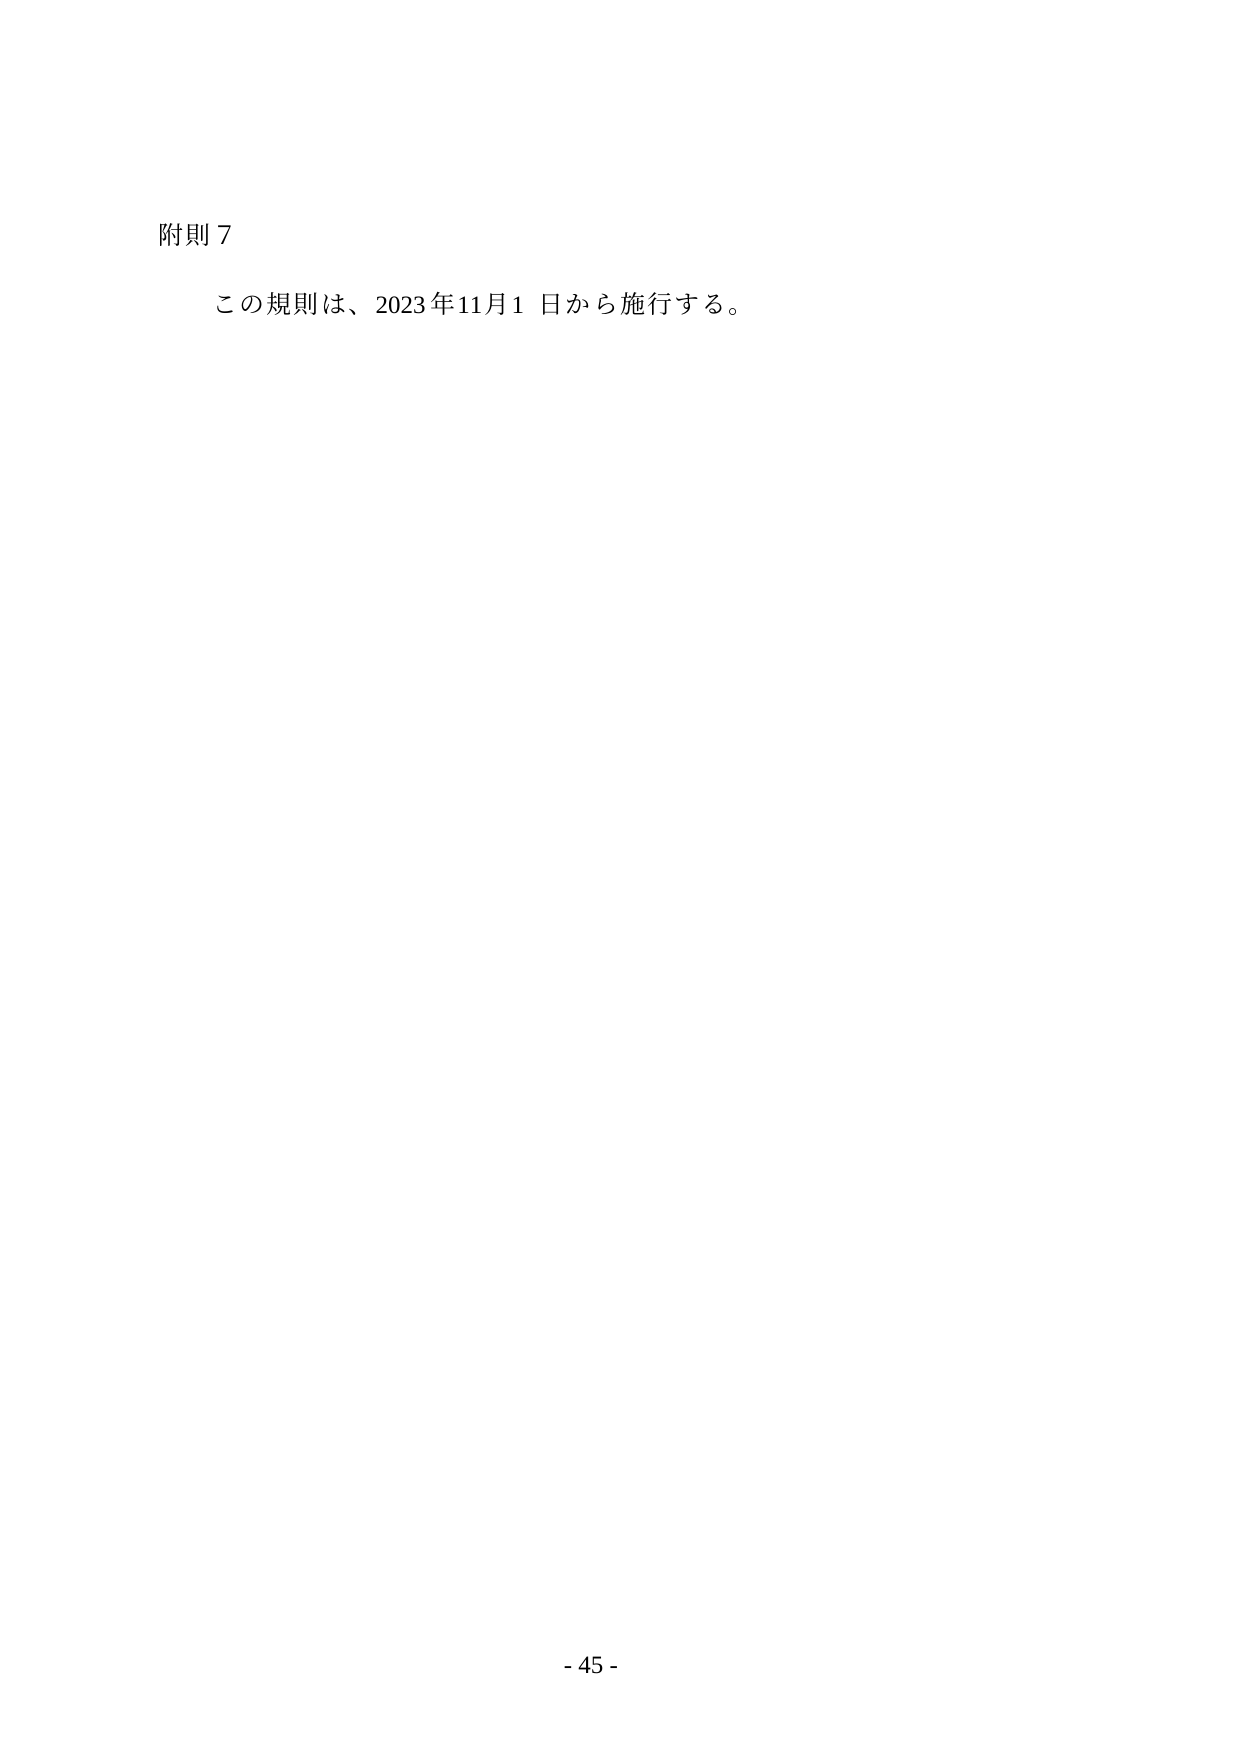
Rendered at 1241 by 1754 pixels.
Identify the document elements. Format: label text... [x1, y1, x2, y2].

text この規則は、2023年11月1日から施行する。 [158, 268, 1082, 338]
text 附則７ [158, 198, 1082, 268]
